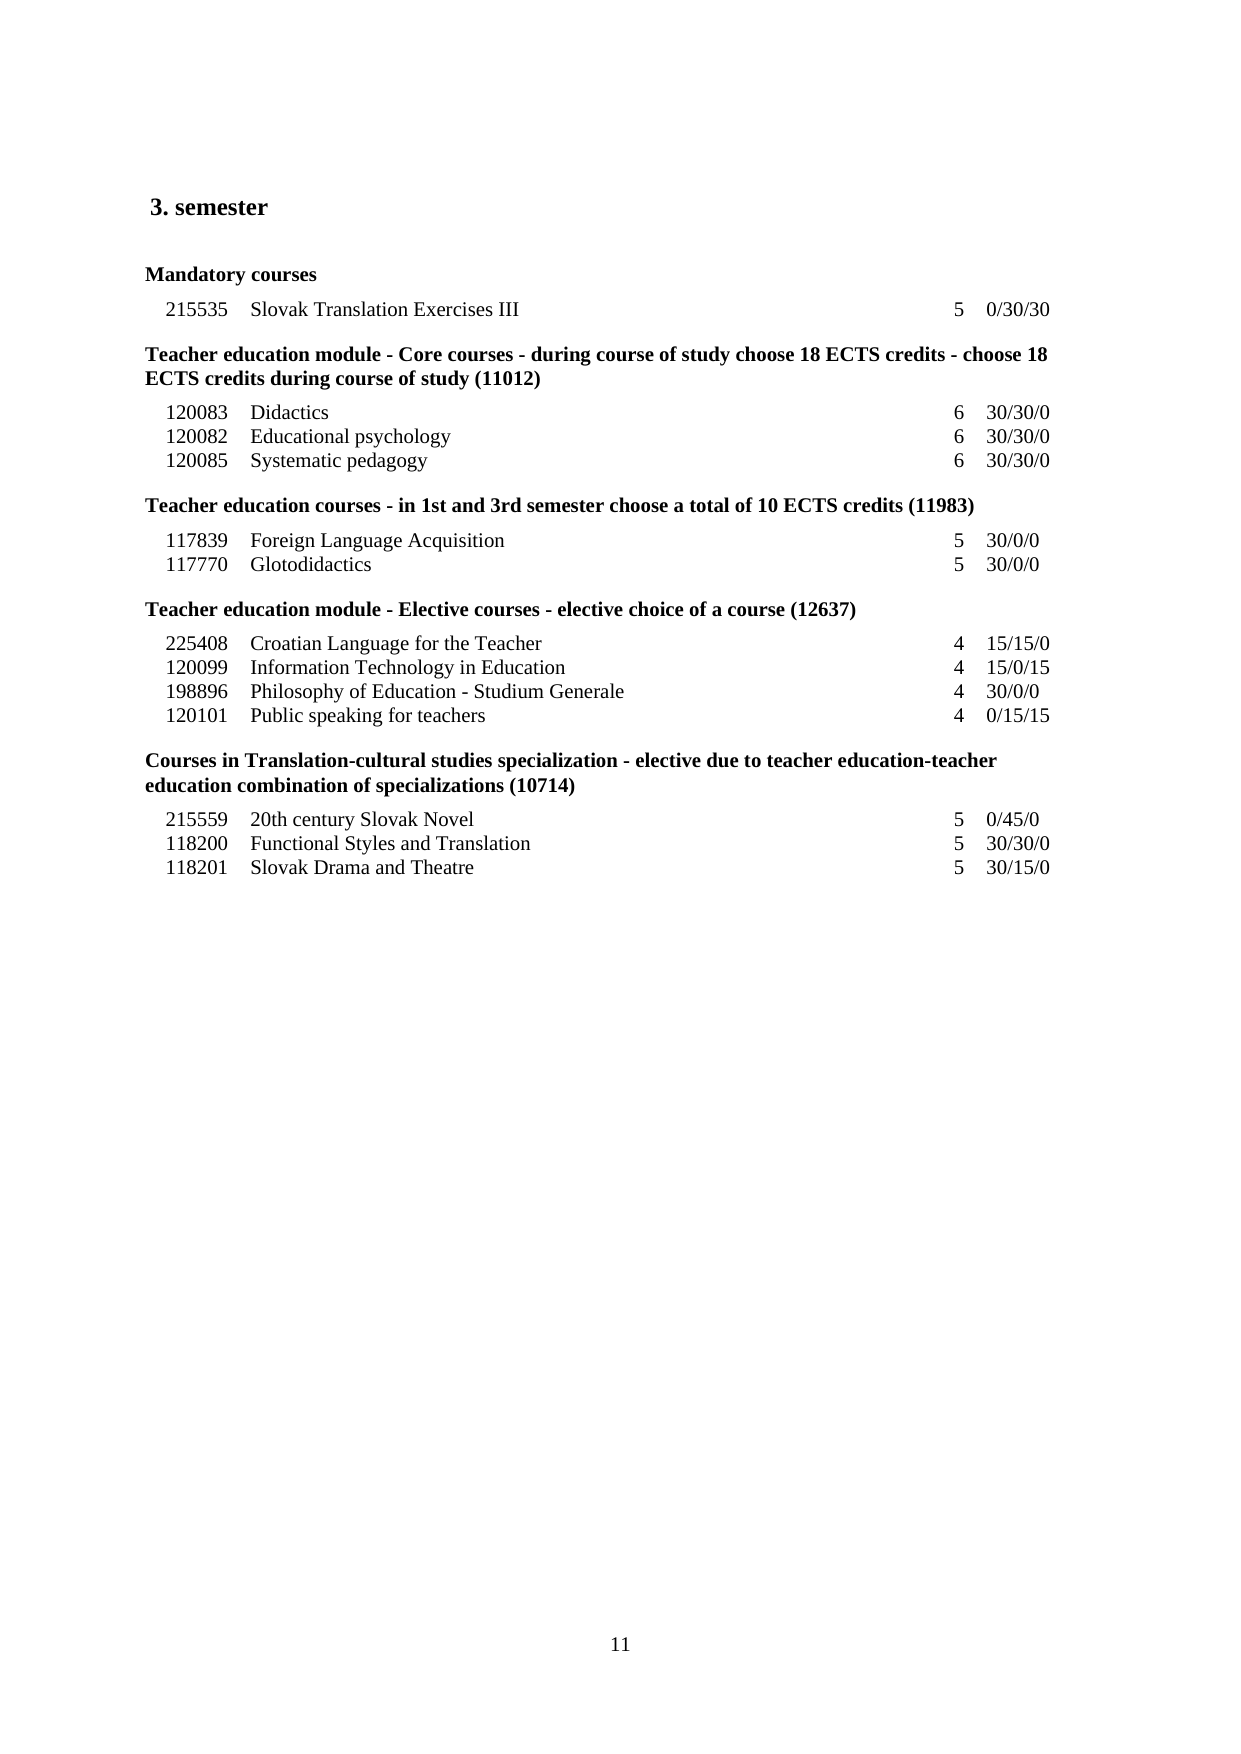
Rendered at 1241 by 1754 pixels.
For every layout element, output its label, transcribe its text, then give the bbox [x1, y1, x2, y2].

table_cell [139, 631, 1078, 728]
table_cell Courses in Translation-cultural studies specialization - elective due to teacher education-teacher education combination of specializations (10714) [139, 728, 1078, 807]
table_cell [139, 400, 1078, 472]
table_cell [139, 528, 1078, 576]
table_cell Teacher education module - Elective courses - elective choice of a course (12637) [139, 576, 1078, 631]
table_cell Teacher education courses - in 1st and 3rd semester choose a total of 10 ECTS credits (11983) [139, 473, 1078, 528]
text 3. semester [150, 192, 1090, 220]
table_cell [139, 297, 1078, 321]
table_header Mandatory courses [139, 241, 1078, 297]
table_cell Teacher education module - Core courses - during course of study choose 18 ECTS credits - choose 18 ECTS credits during course of study (11012) [139, 321, 1078, 400]
table_cell [139, 807, 1078, 879]
